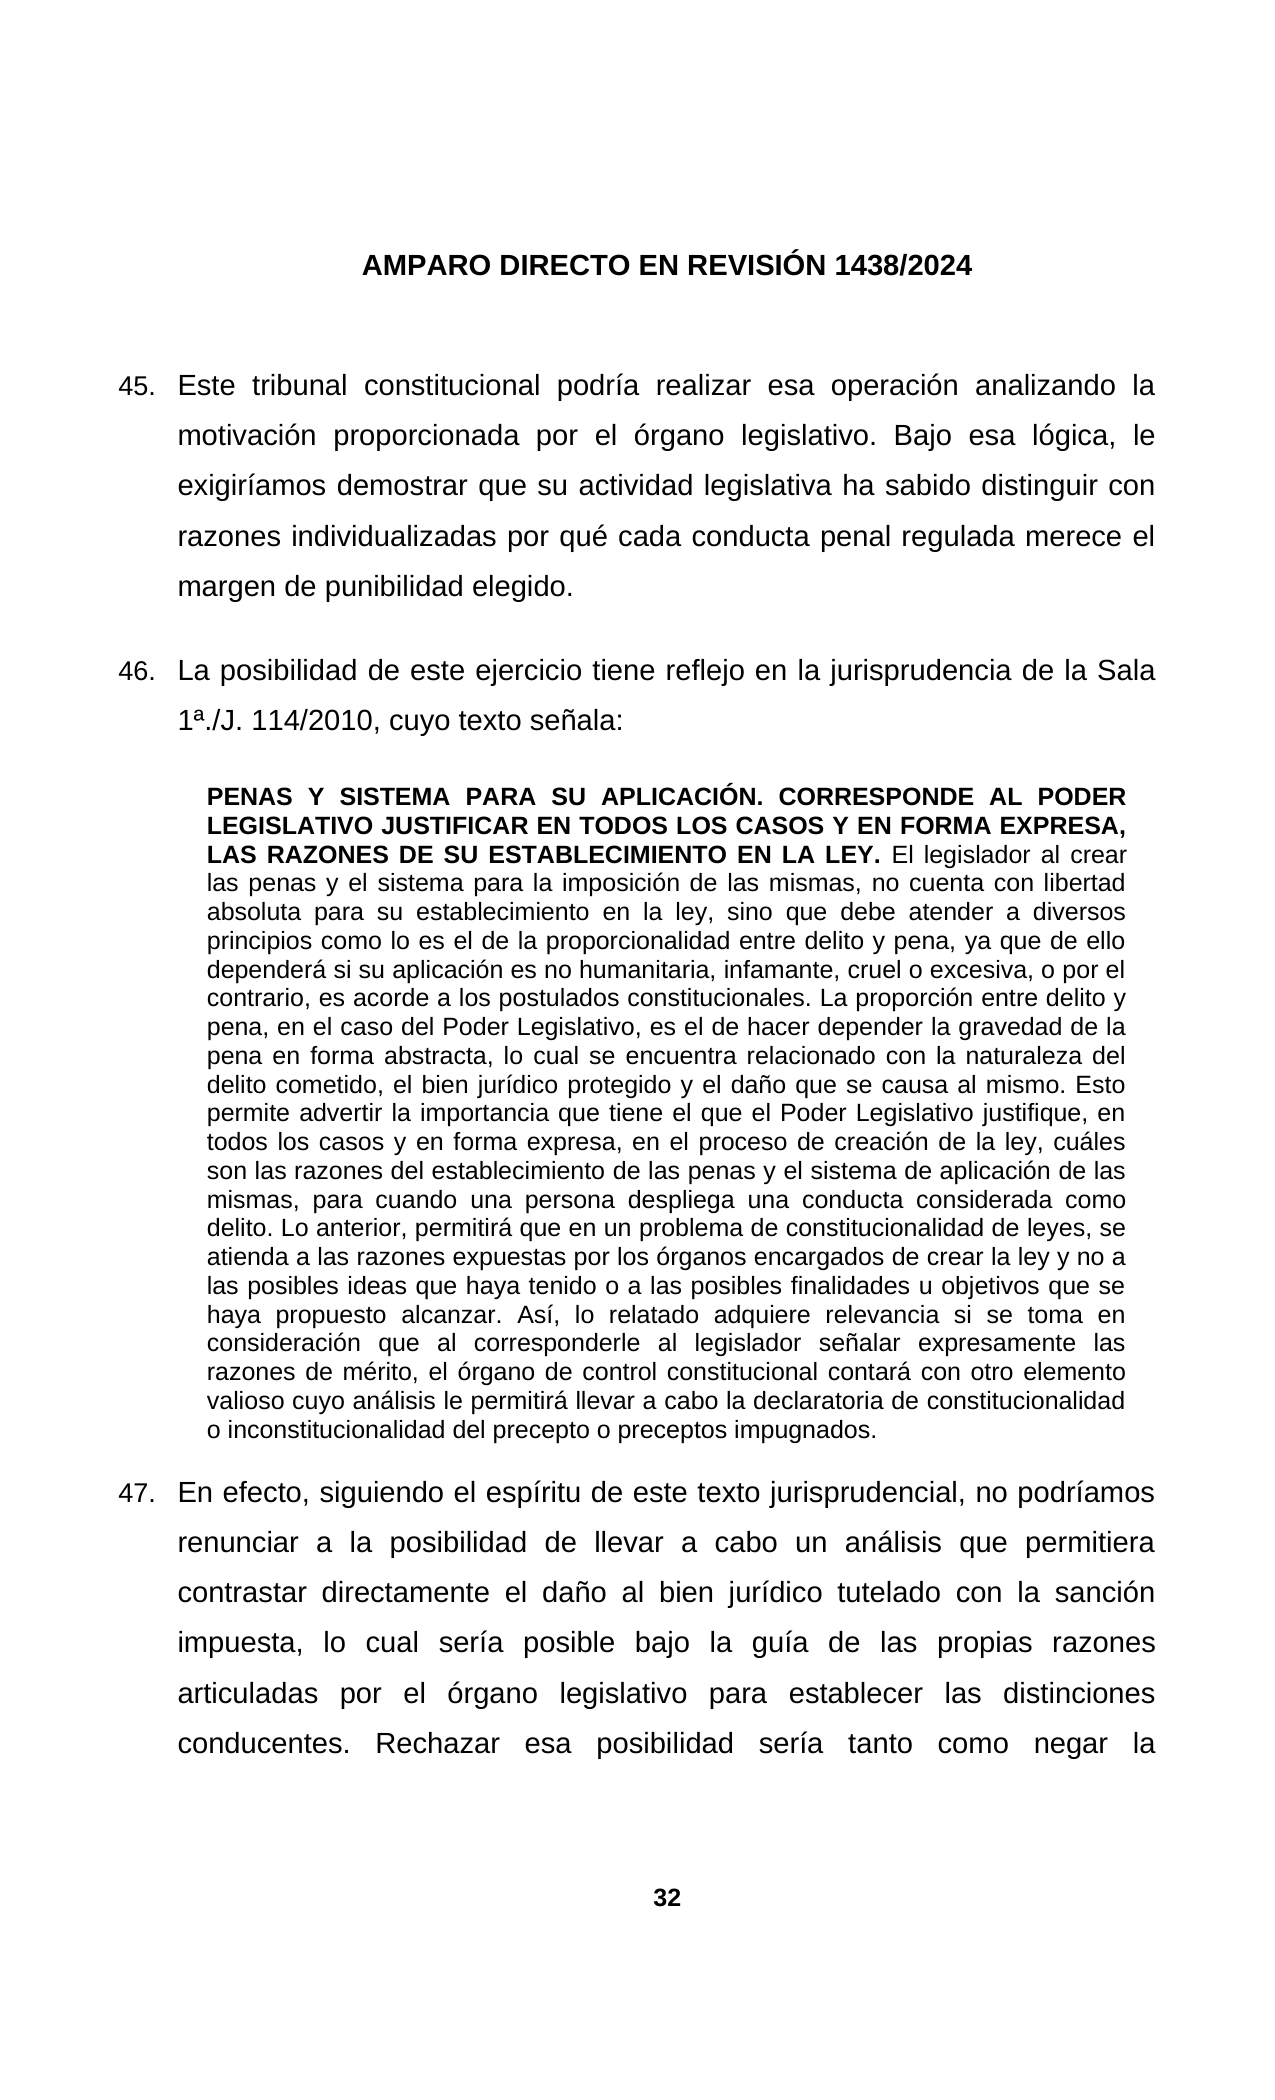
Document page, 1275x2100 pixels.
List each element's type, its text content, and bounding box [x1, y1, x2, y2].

list La posibilidad de este ejercicio tiene reflejo en la jurisprudencia de la Sala 1ª./J. 114/2010, cuyo texto señala: [118, 653, 1157, 737]
text PENAS Y SISTEMA PARA SU APLICACIÓN. CORRESPONDE AL PODER LEGISLATIVO JUSTIFICAR EN TODOS LOS CASOS Y EN FORMA EXPRESA, LAS RAZONES DE SU ESTABLECIMIENTO EN LA LEY. El legislador al crear las penas y el sistema para la imposición de las mismas, no cuenta con libertad absoluta para su establecimiento en la ley, sino que debe atender a diversos principios como lo es el de la proporcionalidad entre delito y pena, ya que de ello dependerá si su aplicación es no humanitaria, infamante, cruel o excesiva, o por el contrario, es acorde a los postulados constitucionales. La proporción entre delito y pena, en el caso del Poder Legislativo, es el de hacer depender la gravedad de la pena en forma abstracta, lo cual se encuentra relacionado con la naturaleza del delito cometido, el bien jurídico protegido y el daño que se causa al mismo. Esto permite advertir la importancia que tiene el que el Poder Legislativo justifique, en todos los casos y en forma expresa, en el proceso de creación de la ley, cuáles son las razones del establecimiento de las penas y el sistema de aplicación de las mismas, para cuando una persona despliega una conducta considerada como delito. Lo anterior, permitirá que en un problema de constitucionalidad de leyes, se atienda a las razones expuestas por los órganos encargados de crear la ley y no a las posibles ideas que haya tenido o a las posibles finalidades u objetivos que se haya propuesto alcanzar. Así, lo relatado adquiere relevancia si se toma en consideración que al corresponderle al legislador señalar expresamente las razones de mérito, el órgano de control constitucional contará con otro elemento valioso cuyo análisis le permitirá llevar a cabo la declaratoria de constitucionalidad o inconstitucionalidad del precepto o preceptos impugnados. [207, 782, 1127, 1443]
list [118, 1474, 1157, 1760]
list Este tribunal constitucional podría realizar esa operación analizando la motivación proporcionada por el órgano legislativo. Bajo esa lógica, le exigiríamos demostrar que su actividad legislativa ha sabido distinguir con razones individualizadas por qué cada conducta penal regulada merece el margen de punibilidad elegido. [118, 368, 1157, 602]
